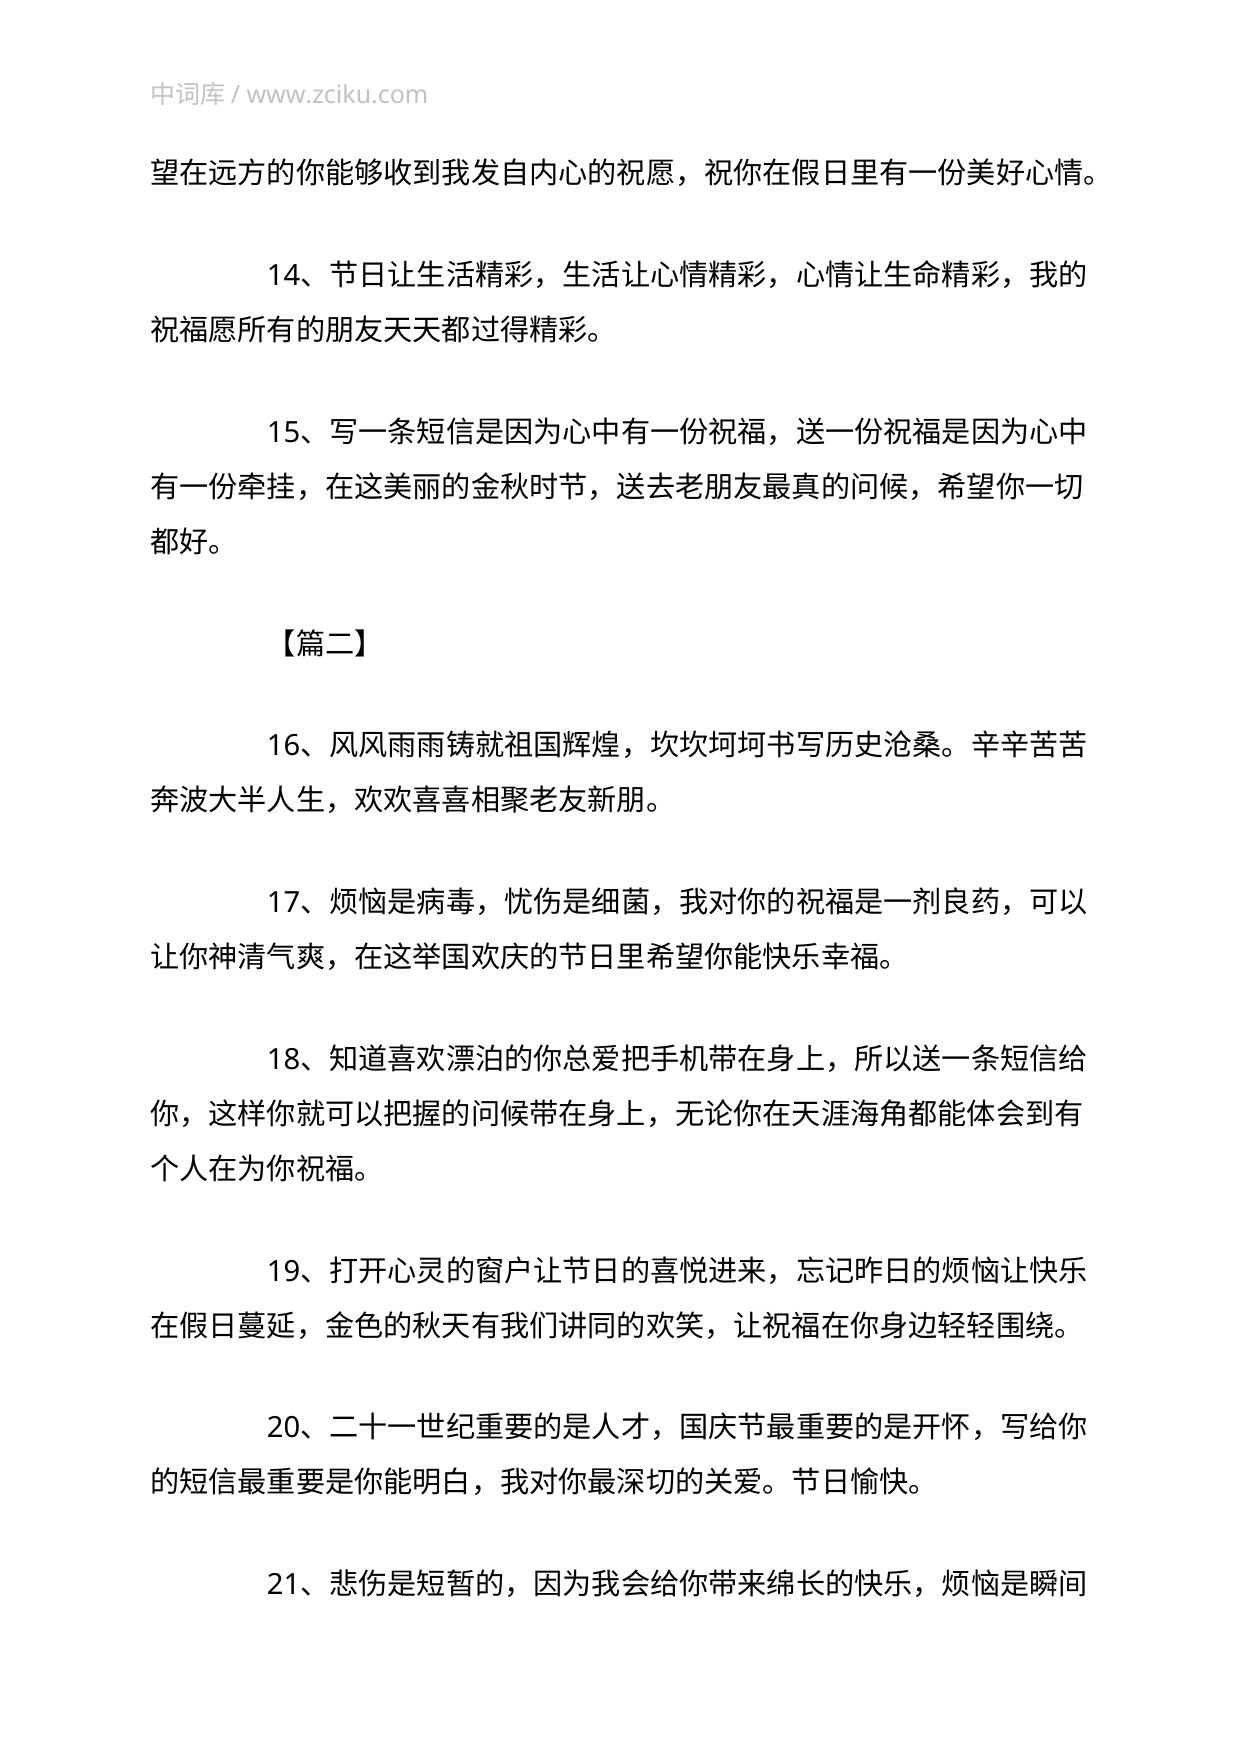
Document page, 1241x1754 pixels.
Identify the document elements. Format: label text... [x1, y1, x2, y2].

text 16、风风雨雨铸就祖国辉煌，坎坎坷坷书写历史沧桑。辛辛苦苦奔波大半人生，欢欢喜喜相聚老友新朋。 [150, 722, 1090, 819]
text 14、节日让生活精彩，生活让心情精彩，心情让生命精彩，我的祝福愿所有的朋友天天都过得精彩。 [150, 252, 1090, 349]
text 17、烦恼是病毒，忧伤是细菌，我对你的祝福是一剂良药，可以让你神清气爽，在这举国欢庆的节日里希望你能快乐幸福。 [150, 879, 1090, 976]
text 20、二十一世纪重要的是人才，国庆节最重要的是开怀，写给你的短信最重要是你能明白，我对你最深切的关爱。节日愉快。 [150, 1404, 1090, 1501]
text 【篇二】 [150, 620, 1090, 662]
text 19、打开心灵的窗户让节日的喜悦进来，忘记昨日的烦恼让快乐在假日蔓延，金色的秋天有我们讲同的欢笑，让祝福在你身边轻轻围绕。 [150, 1247, 1090, 1344]
text 18、知道喜欢漂泊的你总爱把手机带在身上，所以送一条短信给你，这样你就可以把握的问候带在身上，无论你在天涯海角都能体会到有个人在为你祝福。 [150, 1036, 1090, 1188]
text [150, 150, 1090, 192]
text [150, 1561, 1090, 1603]
text 15、写一条短信是因为心中有一份祝福，送一份祝福是因为心中有一份牵挂，在这美丽的金秋时节，送去老朋友最真的问候，希望你一切都好。 [150, 408, 1090, 561]
